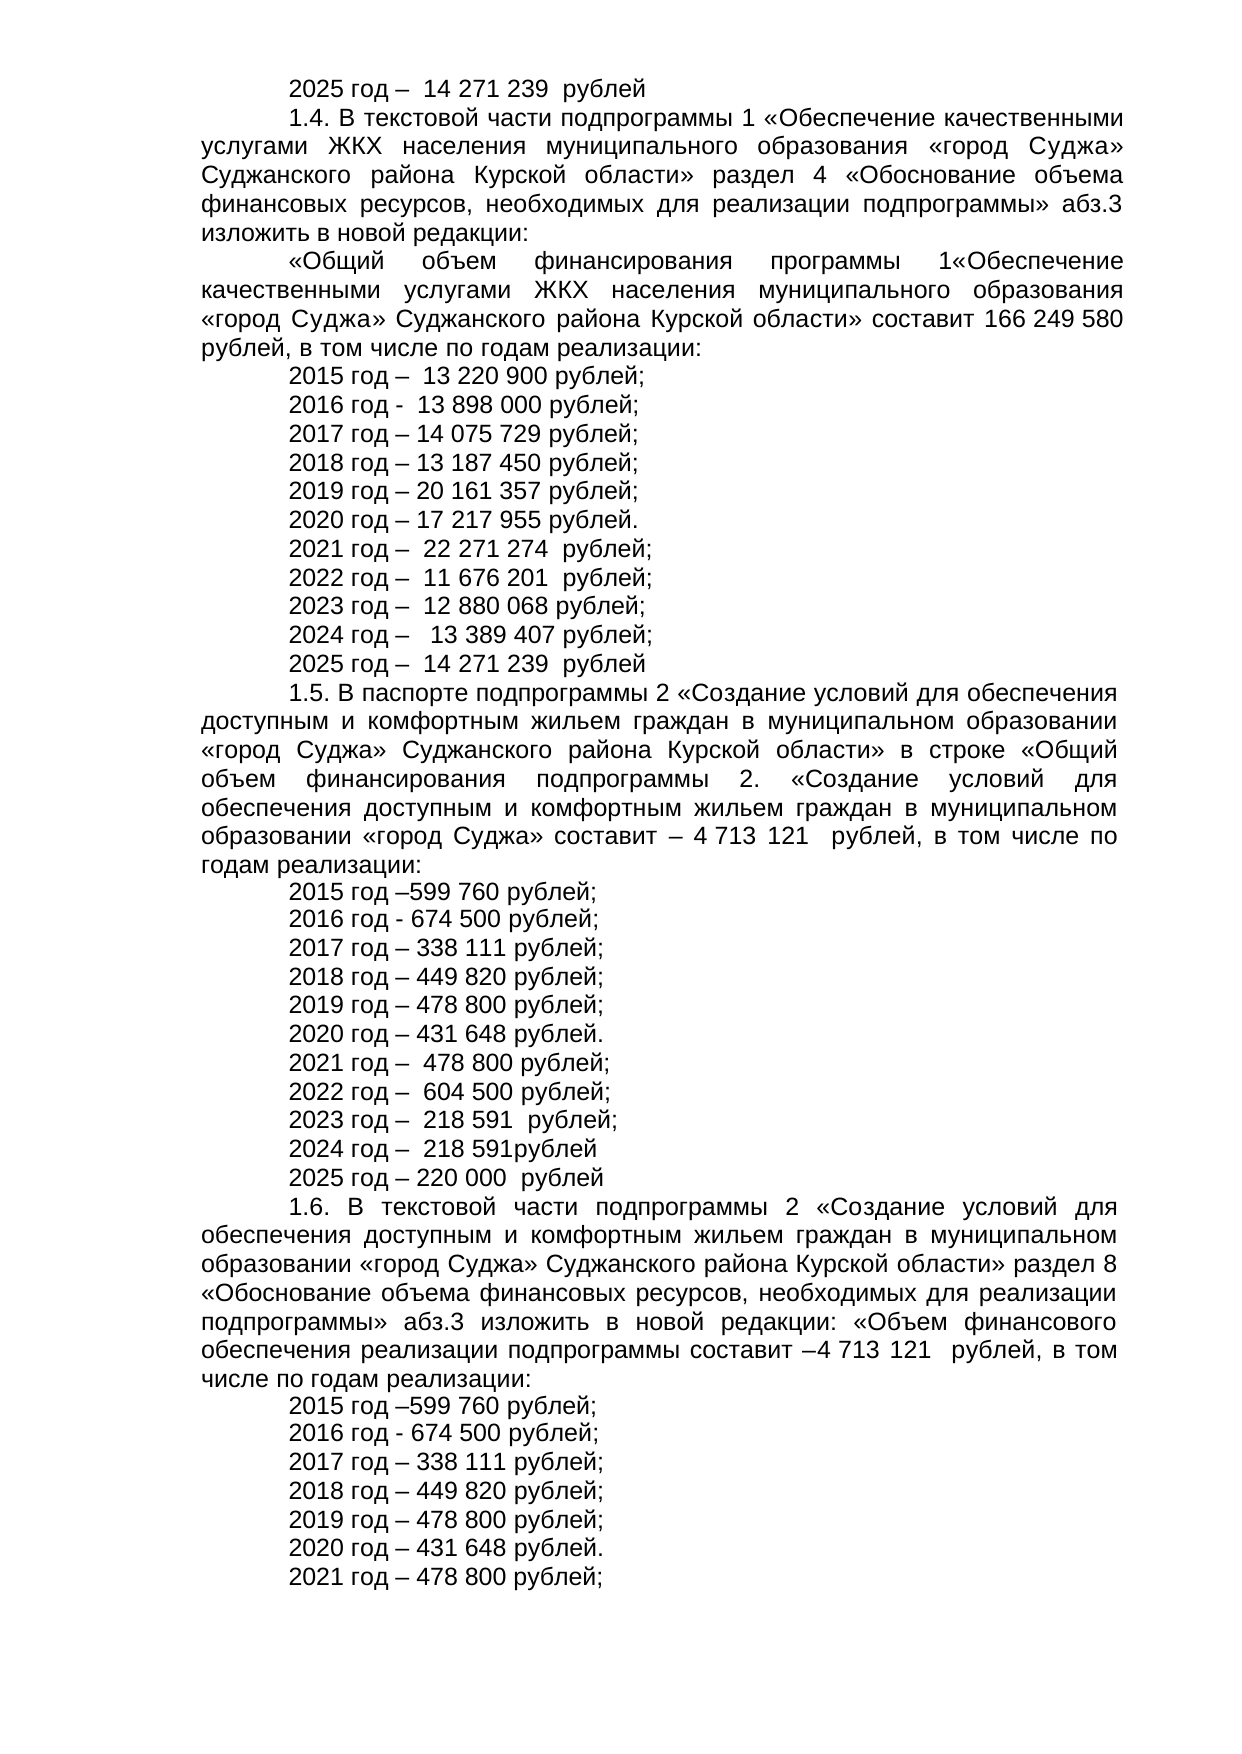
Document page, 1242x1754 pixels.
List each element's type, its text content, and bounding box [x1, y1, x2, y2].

text 2023 год – 218 591 рублей; [201, 1106, 1123, 1134]
text 2015 год –599 760 рублей; [201, 879, 1116, 906]
text 1.4. В текстовой части подпрограммы 1 «Обеспечение качественными услугами ЖКХ населения муниципального образования «город Суджа» Суджанского района Курской области» раздел 4 «Обоснование объема финансовых ресурсов, необходимых для реализации подпрограммы» абз.3 изложить в новой редакции: [201, 103, 1123, 246]
text 2017 год – 338 111 рублей; [201, 933, 1123, 962]
text 2018 год – 449 820 рублей; [201, 962, 1123, 991]
text 2020 год – 17 217 955 рублей. [201, 505, 894, 534]
text 2019 год – 478 800 рублей; [201, 991, 1123, 1019]
text 1.6. В текстовой части подпрограммы 2 «Создание условий для обеспечения доступным и комфортным жильем граждан в муниципальном образовании «город Суджа» Суджанского района Курской области» раздел 8 «Обоснование объема финансовых ресурсов, необходимых для реализации подпрограммы» абз.3 изложить в новой редакции: «Объем финансового обеспечения реализации подпрограммы составит –4 713 121 рублей, в том числе по годам реализации: [201, 1192, 1118, 1393]
text 2016 год - 674 500 рублей; [201, 906, 1123, 933]
text 2020 год – 431 648 рублей. [201, 1533, 1123, 1562]
text 2019 год – 478 800 рублей; [201, 1505, 1123, 1533]
text 2025 год – 14 271 239 рублей [201, 74, 1123, 103]
text 2025 год – 14 271 239 рублей [201, 649, 1123, 678]
text 2024 год – 218 591рублей [201, 1134, 1123, 1163]
text 2021 год – 478 800 рублей; [201, 1562, 1123, 1591]
text 2025 год – 220 000 рублей [201, 1163, 1123, 1192]
text 2022 год – 11 676 201 рублей; [201, 563, 1123, 591]
text 2018 год – 449 820 рублей; [201, 1476, 1123, 1505]
text 2020 год – 431 648 рублей. [201, 1019, 1123, 1048]
text 2016 год - 13 898 000 рублей; [201, 390, 894, 419]
text 1.5. В паспорте подпрограммы 2 «Создание условий для обеспечения доступным и комфортным жильем граждан в муниципальном образовании «город Суджа» Суджанского района Курской области» в строке «Общий объем финансирования подпрограммы 2. «Создание условий для обеспечения доступным и комфортным жильем граждан в муниципальном образовании «город Суджа» составит – 4 713 121 рублей, в том числе по годам реализации: [201, 678, 1118, 879]
text 2021 год – 478 800 рублей; [201, 1048, 1123, 1077]
text 2021 год – 22 271 274 рублей; [201, 534, 1123, 563]
text «Общий объем финансирования программы 1«Обеспечение качественными услугами ЖКХ населения муниципального образования «город Суджа» Суджанского района Курской области» составит 166 249 580 рублей, в том числе по годам реализации: [201, 246, 1123, 361]
text 2015 год – 13 220 900 рублей; [201, 361, 1118, 390]
text 2017 год – 14 075 729 рублей; [201, 419, 894, 448]
text 2018 год – 13 187 450 рублей; [201, 448, 894, 476]
text 2019 год – 20 161 357 рублей; [201, 476, 894, 505]
text 2024 год – 13 389 407 рублей; [201, 620, 1123, 649]
text 2023 год – 12 880 068 рублей; [201, 591, 1123, 620]
text 2016 год - 674 500 рублей; [201, 1420, 1123, 1447]
text 2015 год –599 760 рублей; [201, 1393, 1116, 1420]
text 2022 год – 604 500 рублей; [201, 1077, 1123, 1106]
text 2017 год – 338 111 рублей; [201, 1447, 1123, 1476]
